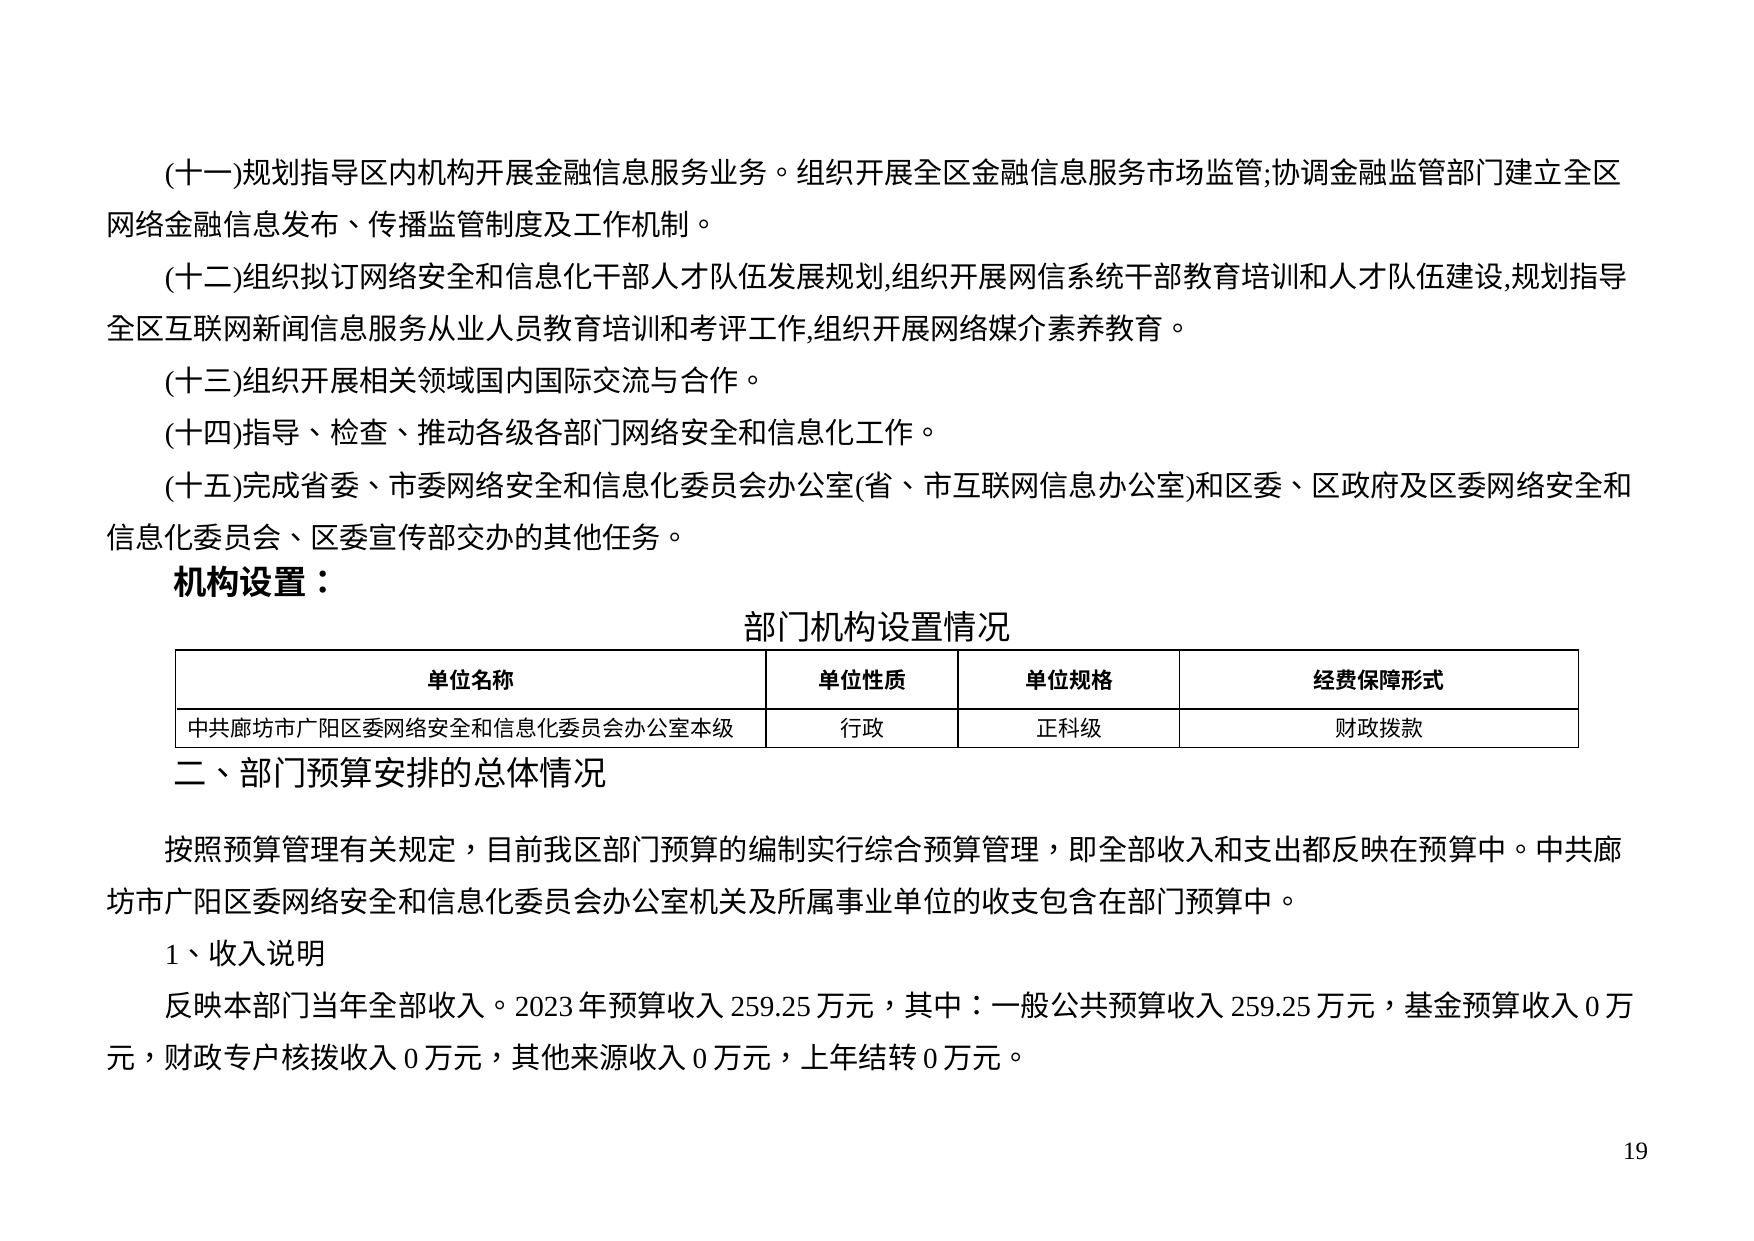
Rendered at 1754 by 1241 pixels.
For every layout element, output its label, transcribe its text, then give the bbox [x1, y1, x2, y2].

text 二、部门预算安排的总体情况 [106, 749, 1648, 795]
text 机构设置： [106, 558, 1648, 604]
text (十四)指导、检查、推动各级各部门网络安全和信息化工作。 [106, 402, 1648, 454]
text 部门机构设置情况 [106, 604, 1648, 649]
table_cell 财政拨款 [1180, 710, 1578, 747]
text (十三)组织开展相关领域国内国际交流与合作。 [106, 350, 1648, 402]
table_header 单位名称 [176, 651, 765, 708]
text (十二)组织拟订网络安全和信息化干部人才队伍发展规划,组织开展网信系统干部教育培训和人才队伍建设,规划指导全区互联网新闻信息服务从业人员教育培训和考评工作,组织开展网络媒介素养教育。 [106, 246, 1648, 350]
table_header 单位规格 [959, 651, 1179, 708]
table_cell 行政 [767, 710, 957, 747]
text 反映本部门当年全部收入。2023年预算收入259.25万元，其中：一般公共预算收入259.25万元，基金预算收入0万元，财政专户核拨收入0万元，其他来源收入0万元，上年结转0万元。 [106, 975, 1648, 1079]
text 按照预算管理有关规定，目前我区部门预算的编制实行综合预算管理，即全部收入和支出都反映在预算中。中共廊坊市广阳区委网络安全和信息化委员会办公室机关及所属事业单位的收支包含在部门预算中。 [106, 818, 1648, 923]
text (十一)规划指导区内机构开展金融信息服务业务。组织开展全区金融信息服务市场监管;协调金融监管部门建立全区网络金融信息发布、传播监管制度及工作机制。 [106, 142, 1648, 246]
table_header 单位性质 [767, 651, 957, 708]
table_header 经费保障形式 [1180, 651, 1578, 708]
text (十五)完成省委、市委网络安全和信息化委员会办公室(省、市互联网信息办公室)和区委、区政府及区委网络安全和信息化委员会、区委宣传部交办的其他任务。 [106, 454, 1648, 558]
table_cell 中共廊坊市广阳区委网络安全和信息化委员会办公室本级 [176, 709, 765, 747]
table_cell 正科级 [959, 710, 1179, 747]
text 1、收入说明 [106, 923, 1648, 975]
